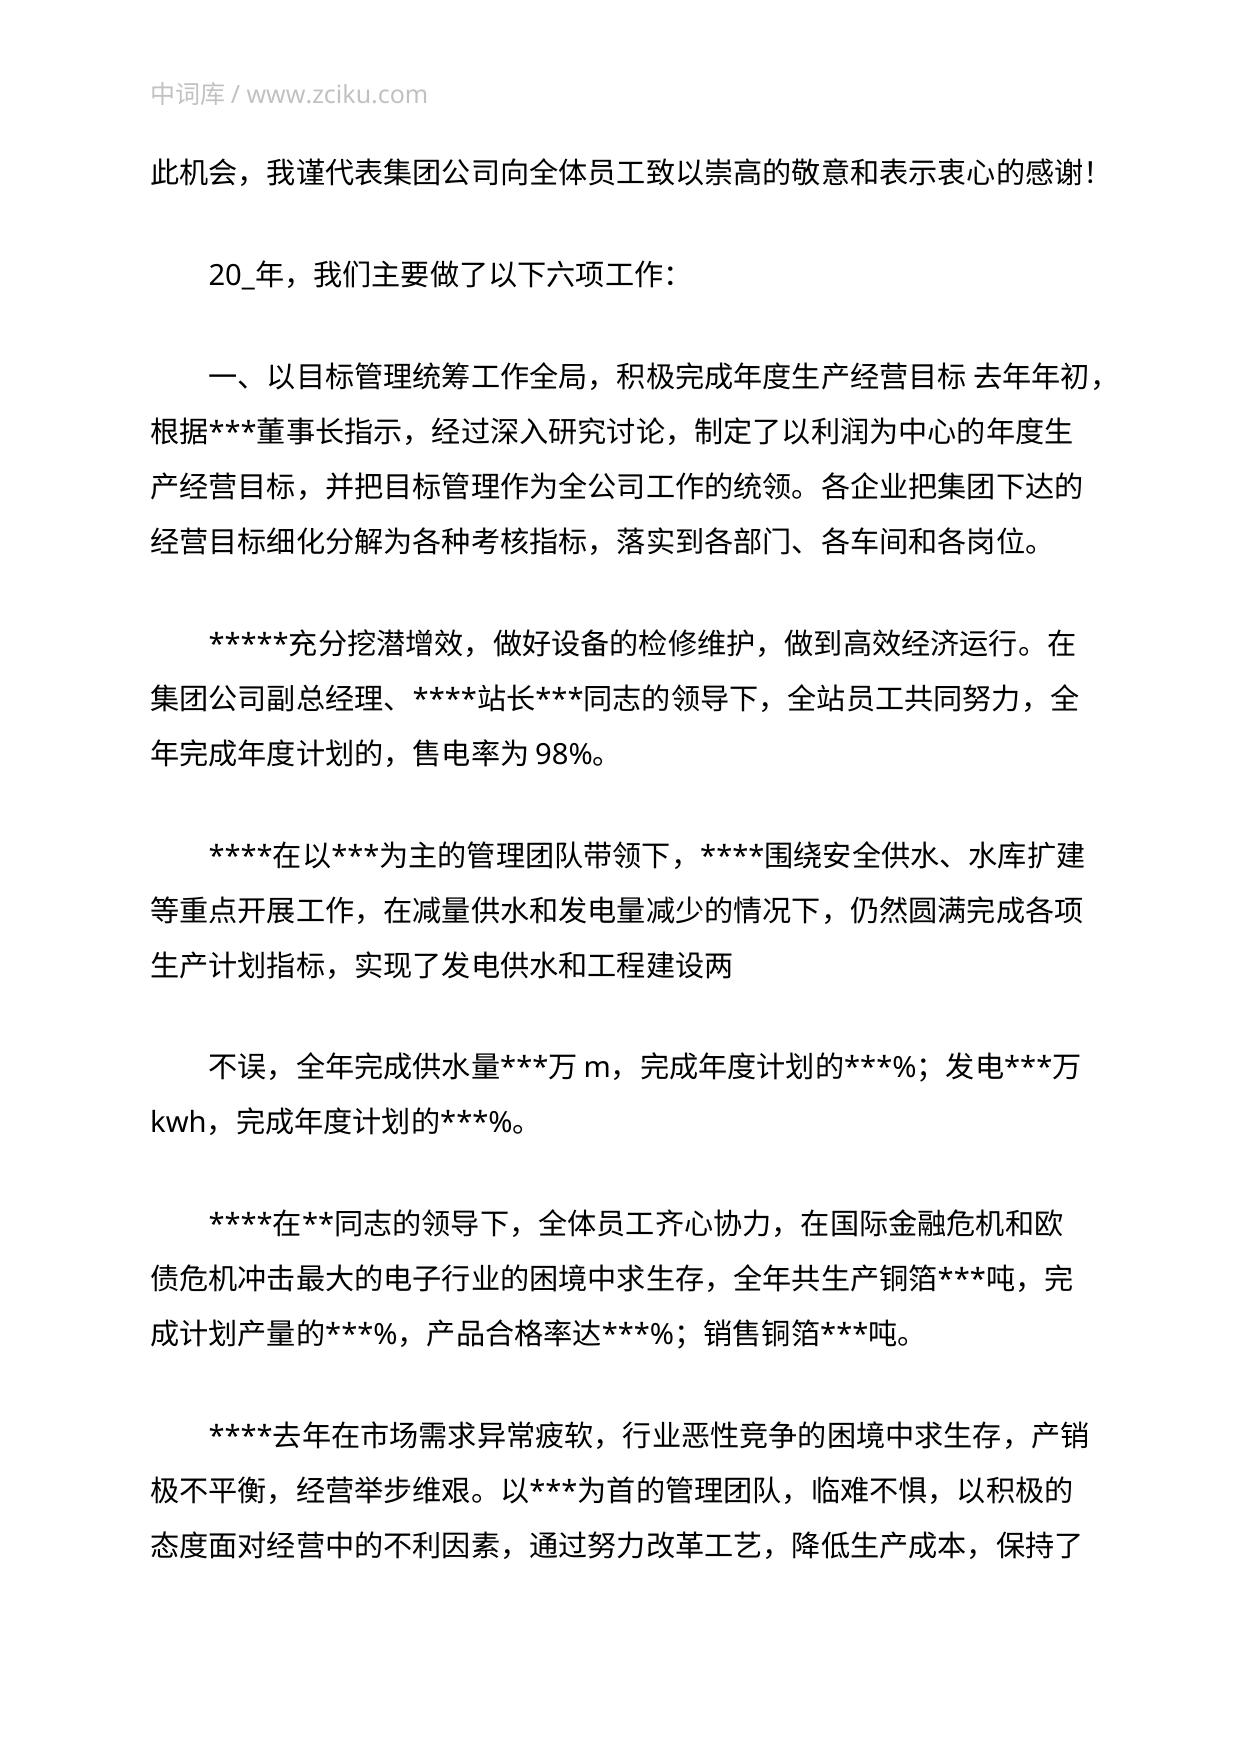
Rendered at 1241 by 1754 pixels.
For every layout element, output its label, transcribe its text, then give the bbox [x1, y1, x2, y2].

text *****充分挖潜增效，做好设备的检修维护，做到高效经济运行。在集团公司副总经理、****站长***同志的领导下，全站员工共同努力，全年完成年度计划的，售电率为98%。 [150, 620, 1090, 773]
text 20_年，我们主要做了以下六项工作： [150, 252, 1090, 294]
text 不误，全年完成供水量***万m，完成年度计划的***%；发电***万kwh，完成年度计划的***%。 [150, 1044, 1090, 1141]
text 一、以目标管理统筹工作全局，积极完成年度生产经营目标 去年年初，根据***董事长指示，经过深入研究讨论，制定了以利润为中心的年度生产经营目标，并把目标管理作为全公司工作的统领。各企业把集团下达的经营目标细化分解为各种考核指标，落实到各部门、各车间和各岗位。 [150, 354, 1090, 561]
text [150, 150, 1090, 192]
text ****在**同志的领导下，全体员工齐心协力，在国际金融危机和欧债危机冲击最大的电子行业的困境中求生存，全年共生产铜箔***吨，完成计划产量的***%，产品合格率达***%；销售铜箔***吨。 [150, 1201, 1090, 1353]
text ****在以***为主的管理团队带领下，****围绕安全供水、水库扩建等重点开展工作，在减量供水和发电量减少的情况下，仍然圆满完成各项生产计划指标，实现了发电供水和工程建设两 [150, 832, 1090, 984]
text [150, 1413, 1090, 1565]
